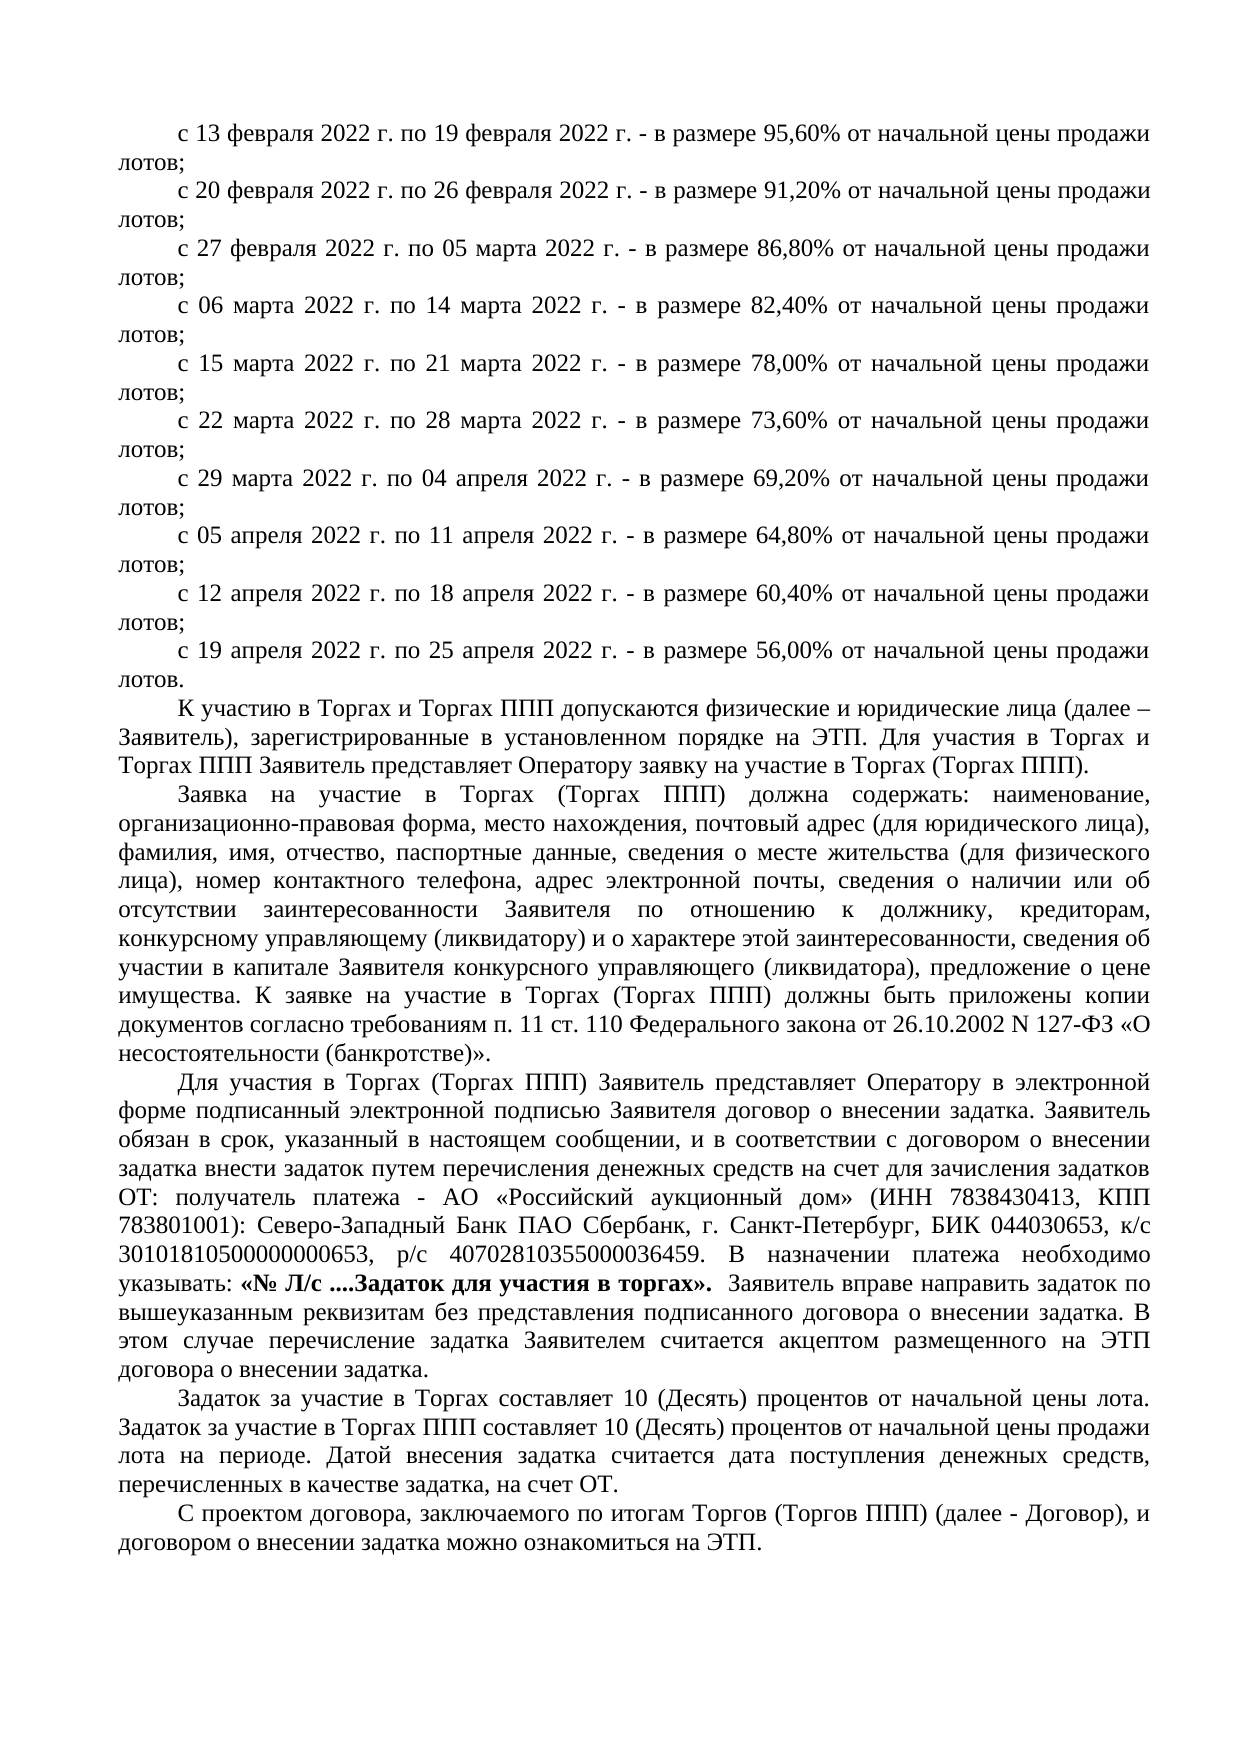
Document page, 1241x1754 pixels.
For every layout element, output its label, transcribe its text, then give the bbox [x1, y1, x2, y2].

text С проектом договора, заключаемого по итогам Торгов (Торгов ППП) (далее - Договор), и договором о внесении задатка можно ознакомиться на ЭТП. [118, 1498, 1151, 1556]
text с 12 апреля 2022 г. по 18 апреля 2022 г. - в размере 60,40% от начальной цены продажи лотов; [118, 578, 1151, 636]
text с 13 февраля 2022 г. по 19 февраля 2022 г. - в размере 95,60% от начальной цены продажи лотов; [118, 118, 1151, 176]
text Для участия в Торгах (Торгах ППП) Заявитель представляет Оператору в электронной форме подписанный электронной подписью Заявителя договор о внесении задатка. Заявитель обязан в срок, указанный в настоящем сообщении, и в соответствии с договором о внесении задатка внести задаток путем перечисления денежных средств на счет для зачисления задатков ОТ: получатель платежа - АО «Российский аукционный дом» (ИНН 7838430413, КПП 783801001): Северо-Западный Банк ПАО Сбербанк, г. Санкт-Петербург, БИК 044030653, к/с 30101810500000000653, р/с 40702810355000036459. В назначении платежа необходимо указывать: «№ Л/с ....Задаток для участия в торгах». Заявитель вправе направить задаток по вышеуказанным реквизитам без представления подписанного договора о внесении задатка. В этом случае перечисление задатка Заявителем считается акцептом размещенного на ЭТП договора о внесении задатка. [118, 1067, 1151, 1383]
text с 20 февраля 2022 г. по 26 февраля 2022 г. - в размере 91,20% от начальной цены продажи лотов; [118, 176, 1151, 233]
text с 15 марта 2022 г. по 21 марта 2022 г. - в размере 78,00% от начальной цены продажи лотов; [118, 348, 1151, 406]
text К участию в Торгах и Торгах ППП допускаются физические и юридические лица (далее – Заявитель), зарегистрированные в установленном порядке на ЭТП. Для участия в Торгах и Торгах ППП Заявитель представляет Оператору заявку на участие в Торгах (Торгах ППП). [118, 693, 1151, 779]
text с 22 марта 2022 г. по 28 марта 2022 г. - в размере 73,60% от начальной цены продажи лотов; [118, 406, 1151, 463]
text с 05 апреля 2022 г. по 11 апреля 2022 г. - в размере 64,80% от начальной цены продажи лотов; [118, 521, 1151, 578]
text с 06 марта 2022 г. по 14 марта 2022 г. - в размере 82,40% от начальной цены продажи лотов; [118, 291, 1151, 348]
text с 27 февраля 2022 г. по 05 марта 2022 г. - в размере 86,80% от начальной цены продажи лотов; [118, 233, 1151, 291]
text с 19 апреля 2022 г. по 25 апреля 2022 г. - в размере 56,00% от начальной цены продажи лотов. [118, 636, 1151, 693]
text Задаток за участие в Торгах составляет 10 (Десять) процентов от начальной цены лота. Задаток за участие в Торгах ППП составляет 10 (Десять) процентов от начальной цены продажи лота на периоде. Датой внесения задатка считается дата поступления денежных средств, перечисленных в качестве задатка, на счет ОТ. [118, 1383, 1151, 1498]
text с 29 марта 2022 г. по 04 апреля 2022 г. - в размере 69,20% от начальной цены продажи лотов; [118, 463, 1151, 521]
text Заявка на участие в Торгах (Торгах ППП) должна содержать: наименование, организационно-правовая форма, место нахождения, почтовый адрес (для юридического лица), фамилия, имя, отчество, паспортные данные, сведения о месте жительства (для физического лица), номер контактного телефона, адрес электронной почты, сведения о наличии или об отсутствии заинтересованности Заявителя по отношению к должнику, кредиторам, конкурсному управляющему (ликвидатору) и о характере этой заинтересованности, сведения об участии в капитале Заявителя конкурсного управляющего (ликвидатора), предложение о цене имущества. К заявке на участие в Торгах (Торгах ППП) должны быть приложены копии документов согласно требованиям п. 11 ст. 110 Федерального закона от 26.10.2002 N 127-ФЗ «О несостоятельности (банкротстве)». [118, 779, 1151, 1067]
